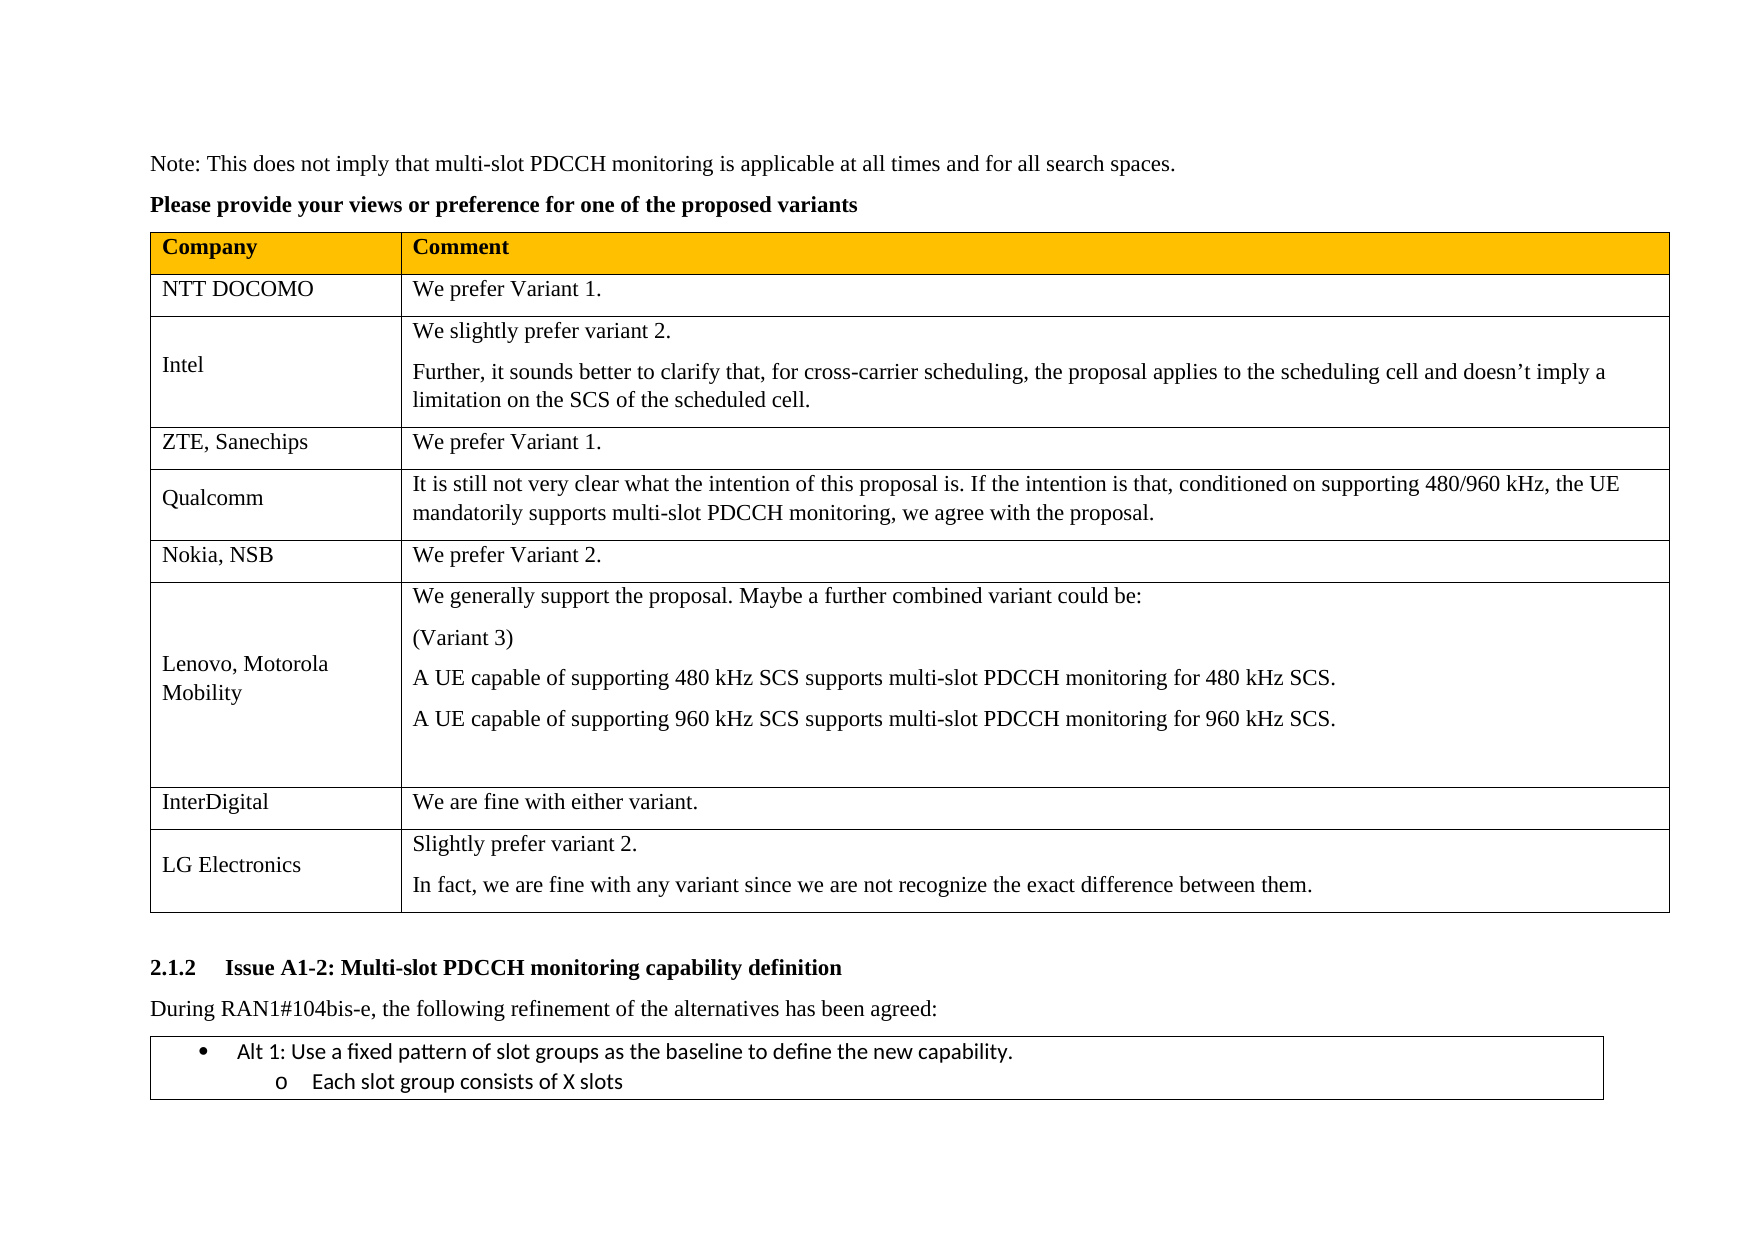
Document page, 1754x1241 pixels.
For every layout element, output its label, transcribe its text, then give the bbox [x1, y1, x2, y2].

table_cell Nokia, NSB [151, 541, 401, 582]
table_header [151, 1037, 1603, 1098]
text Please provide your views or preference for one of the proposed variants [150, 191, 1604, 217]
table_header Comment [402, 233, 1669, 274]
table_cell ZTE, Sanechips [151, 428, 401, 469]
table_cell We prefer Variant 1. [402, 275, 1669, 316]
text During RAN1#104bis-e, the following refinement of the alternatives has been agreed: [150, 995, 1604, 1021]
table_cell Lenovo, Motorola Mobility [151, 583, 401, 787]
table_cell InterDigital [151, 788, 401, 829]
text Note: This does not imply that multi-slot PDCCH monitoring is applicable at all times and for all search spaces. [150, 150, 1604, 176]
table_cell We prefer Variant 2. [402, 541, 1669, 582]
table_cell It is still not very clear what the intention of this proposal is. If the intention is that, conditioned on supporting 480/960 kHz, the UE mandatorily supports multi-slot PDCCH monitoring, we agree with the proposal. [402, 470, 1669, 539]
table_cell NTT DOCOMO [151, 275, 401, 316]
table_cell We prefer Variant 1. [402, 428, 1669, 469]
table_header Company [151, 233, 401, 274]
table_cell We are fine with either variant. [402, 788, 1669, 829]
table_cell Qualcomm [151, 470, 401, 539]
table_cell Intel [151, 317, 401, 427]
table_cell Slightly prefer variant 2. In fact, we are fine with any variant since we are not recognize the exact difference between them. [402, 830, 1669, 912]
subtitle Issue A1-2: Multi-slot PDCCH monitoring capability definition [150, 954, 1604, 981]
table_cell We generally support the proposal. Maybe a further combined variant could be: (Variant 3) A UE capable of supporting 480 kHz SCS supports multi-slot PDCCH monitoring for 480 kHz SCS. A UE capable of supporting 960 kHz SCS supports multi-slot PDCCH monitoring for 960 kHz SCS. [402, 583, 1669, 787]
table_cell We slightly prefer variant 2. Further, it sounds better to clarify that, for cross-carrier scheduling, the proposal applies to the scheduling cell and doesn’t imply a limitation on the SCS of the scheduled cell. [402, 317, 1669, 427]
table_cell LG Electronics [151, 830, 401, 912]
